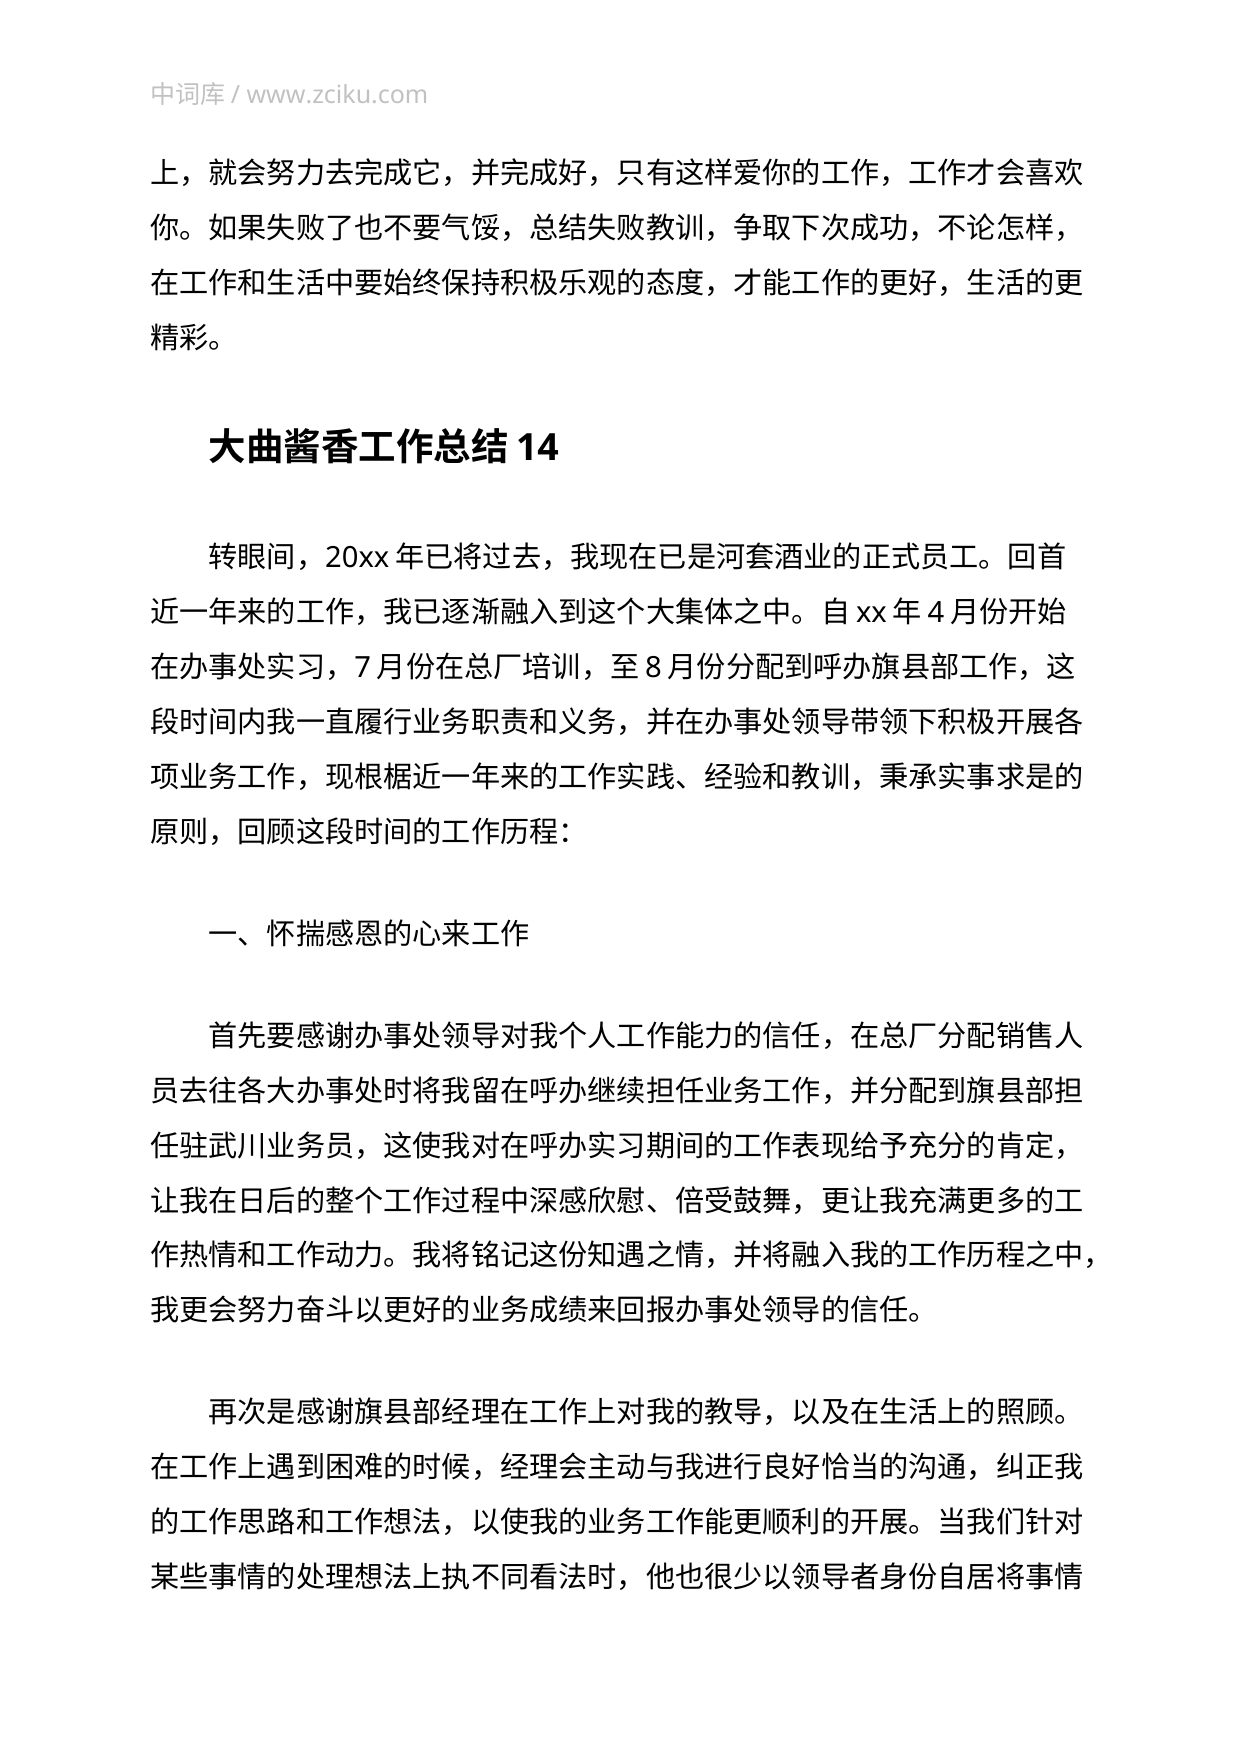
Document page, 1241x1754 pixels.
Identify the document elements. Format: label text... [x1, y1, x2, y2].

text 一、怀揣感恩的心来工作 [150, 911, 1090, 953]
text 转眼间，20xx年已将过去，我现在已是河套酒业的正式员工。回首近一年来的工作，我已逐渐融入到这个大集体之中。自xx年4月份开始在办事处实习，7月份在总厂培训，至8月份分配到呼办旗县部工作，这段时间内我一直履行业务职责和义务，并在办事处领导带领下积极开展各项业务工作，现根椐近一年来的工作实践、经验和教训，秉承实事求是的原则，回顾这段时间的工作历程： [150, 534, 1090, 851]
text 大曲酱香工作总结14 [150, 416, 1090, 471]
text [150, 150, 1090, 357]
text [150, 1389, 1090, 1596]
text 首先要感谢办事处领导对我个人工作能力的信任，在总厂分配销售人员去往各大办事处时将我留在呼办继续担任业务工作，并分配到旗县部担任驻武川业务员，这使我对在呼办实习期间的工作表现给予充分的肯定，让我在日后的整个工作过程中深感欣慰、倍受鼓舞，更让我充满更多的工作热情和工作动力。我将铭记这份知遇之情，并将融入我的工作历程之中，我更会努力奋斗以更好的业务成绩来回报办事处领导的信任。 [150, 1012, 1090, 1329]
